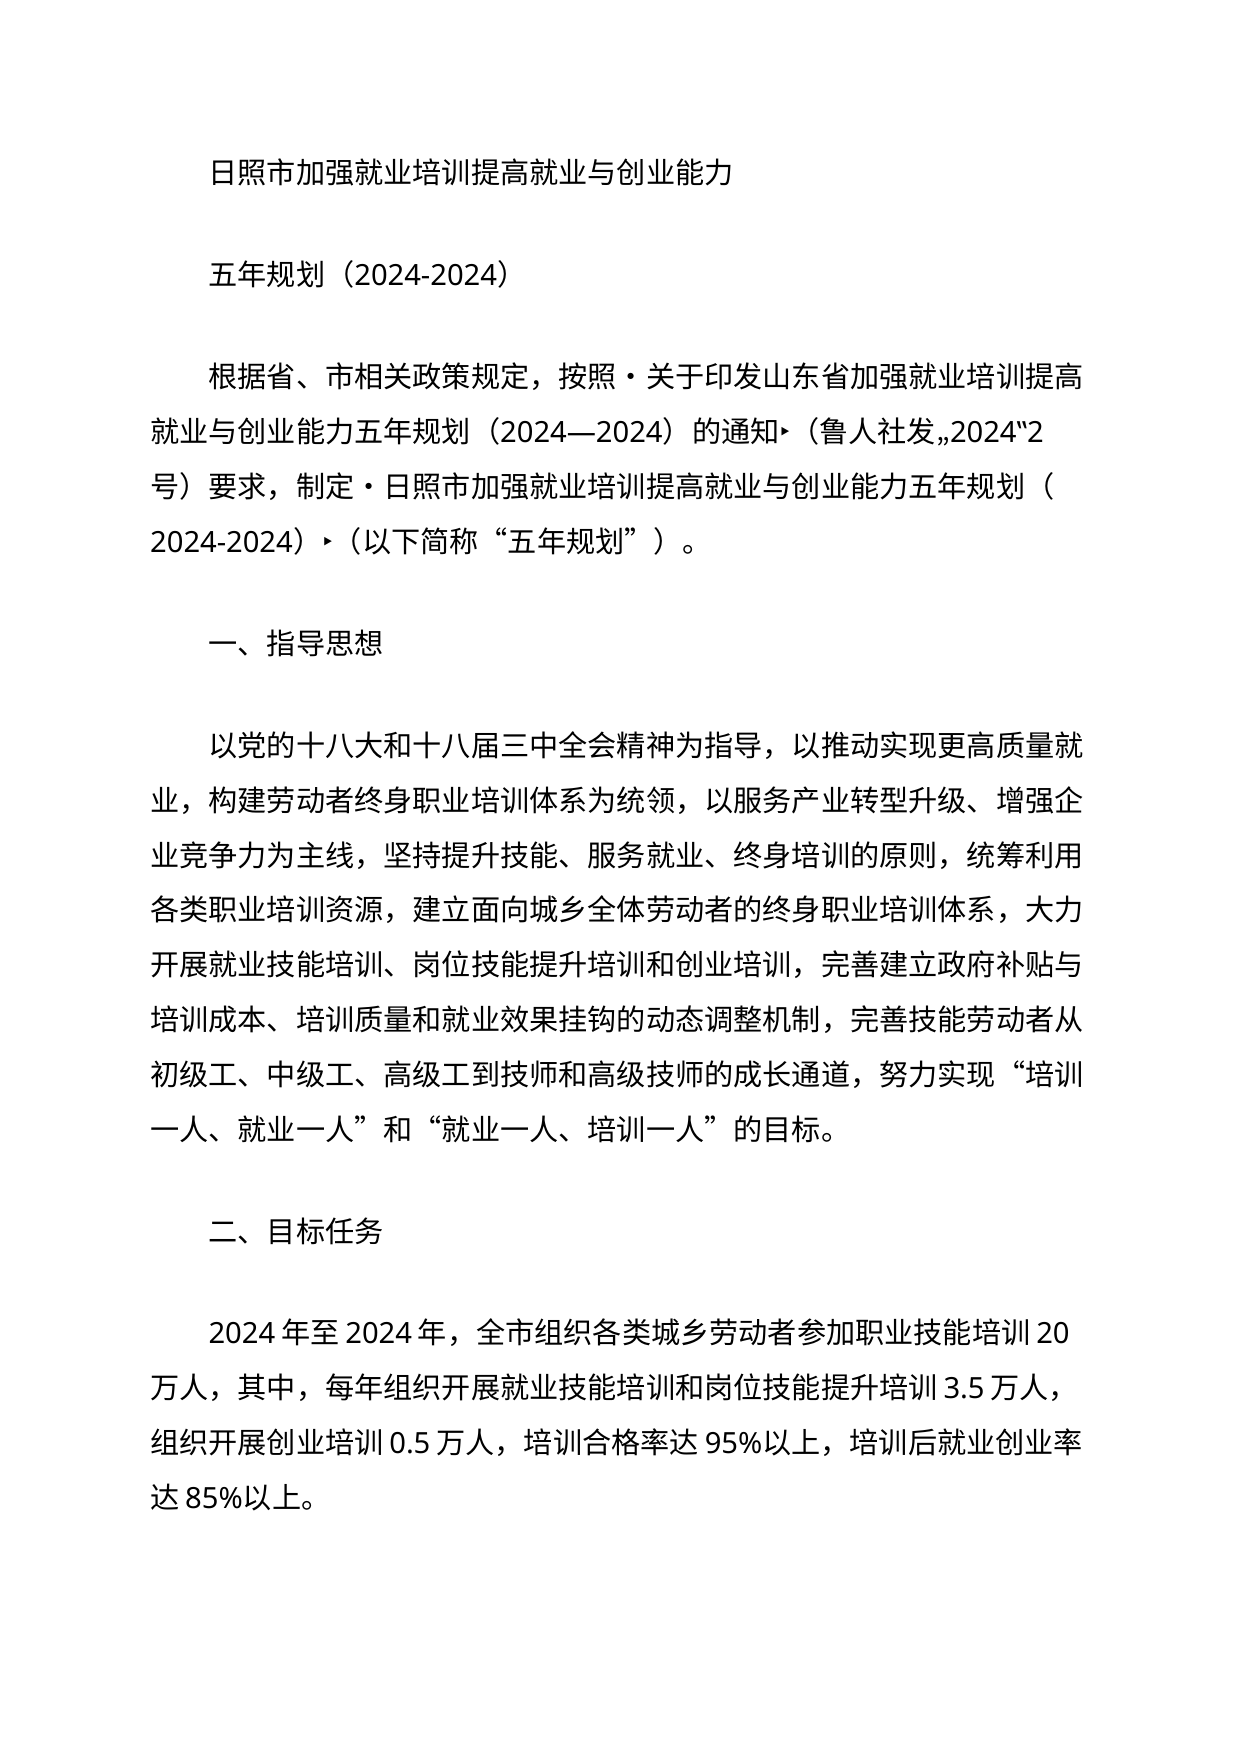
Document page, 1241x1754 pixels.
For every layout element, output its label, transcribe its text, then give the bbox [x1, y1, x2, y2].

text 以党的十八大和十八届三中全会精神为指导，以推动实现更高质量就业，构建劳动者终身职业培训体系为统领，以服务产业转型升级、增强企业竞争力为主线，坚持提升技能、服务就业、终身培训的原则，统筹利用各类职业培训资源，建立面向城乡全体劳动者的终身职业培训体系，大力开展就业技能培训、岗位技能提升培训和创业培训，完善建立政府补贴与培训成本、培训质量和就业效果挂钩的动态调整机制，完善技能劳动者从初级工、中级工、高级工到技师和高级技师的成长通道，努力实现“培训一人、就业一人”和“就业一人、培训一人”的目标。 [150, 722, 1090, 1149]
text 五年规划（2024-2024） [150, 252, 1090, 294]
text 根据省、市相关政策规定，按照•关于印发山东省加强就业培训提高就业与创业能力五年规划（2024—2024）的通知‣（鲁人社发„2024‟2号）要求，制定•日照市加强就业培训提高就业与创业能力五年规划（2024-2024）‣（以下简称“五年规划”）。 [150, 354, 1090, 561]
text 2024年至2024年，全市组织各类城乡劳动者参加职业技能培训20万人，其中，每年组织开展就业技能培训和岗位技能提升培训3.5万人，组织开展创业培训0.5万人，培训合格率达95%以上，培训后就业创业率达85%以上。 [150, 1310, 1090, 1517]
text 一、指导思想 [150, 621, 1090, 663]
text 日照市加强就业培训提高就业与创业能力 [150, 150, 1090, 192]
text 二、目标任务 [150, 1208, 1090, 1251]
